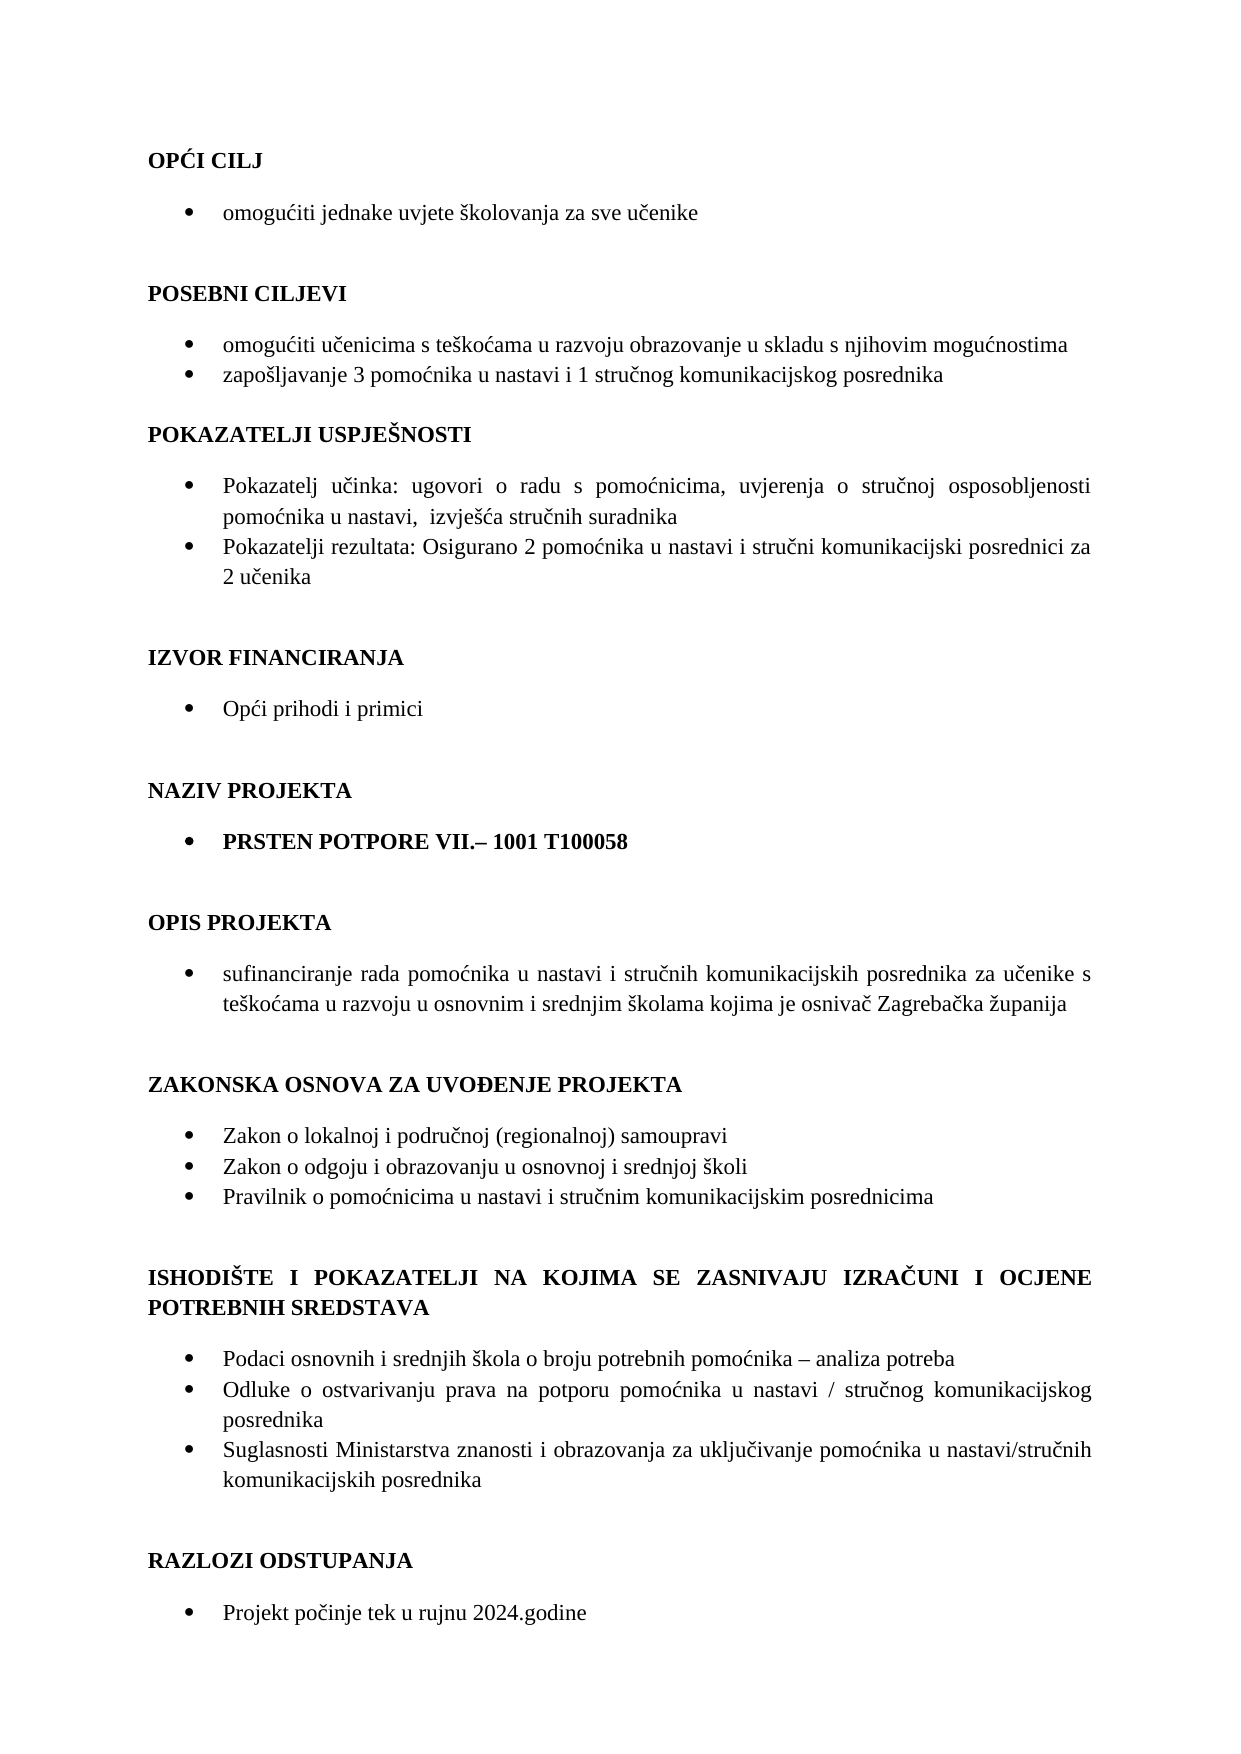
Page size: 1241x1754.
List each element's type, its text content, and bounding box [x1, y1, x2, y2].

text IZVOR FINANCIRANJA [148, 644, 1093, 671]
list sufinanciranje rada pomoćnika u nastavi i stručnih komunikacijskih posrednika za učenike s teškoćama u razvoju u osnovnim i srednjim školama kojima je osnivač Zagrebačka županija [185, 960, 1093, 1017]
list Pravilnik o pomoćnicima u nastavi i stručnim komunikacijskim posrednicima [185, 1183, 1093, 1209]
text ISHODIŠTE I POKAZATELJI NA KOJIMA SE ZASNIVAJU IZRAČUNI I OCJENE POTREBNIH SREDSTAVA [148, 1264, 1093, 1321]
list Pokazatelj učinka: ugovori o radu s pomoćnicima, uvjerenja o stručnoj osposobljenosti pomoćnika u nastavi, izvješća stručnih suradnika [185, 473, 1093, 529]
list Zakon o lokalnoj i područnoj (regionalnoj) samoupravi [185, 1123, 1093, 1149]
text OPĆI CILJ [148, 148, 1093, 174]
list Pokazatelji rezultata: Osigurano 2 pomoćnika u nastavi i stručni komunikacijski posrednici za 2 učenika [185, 533, 1093, 589]
list Podaci osnovnih i srednjih škola o broju potrebnih pomoćnika – analiza potreba [185, 1346, 1093, 1372]
text RAZLOZI ODSTUPANJA [148, 1548, 1093, 1574]
text POKAZATELJI USPJEŠNOSTI [148, 422, 1093, 448]
list Projekt počinje tek u rujnu 2024.godine [185, 1599, 1093, 1625]
text ZAKONSKA OSNOVA ZA UVOĐENJE PROJEKTA [148, 1072, 1093, 1098]
list Opći prihodi i primici [185, 696, 1093, 722]
list PRSTEN POTPORE VII.– 1001 T100058 [185, 828, 1093, 854]
list omogućiti učenicima s teškoćama u razvoju obrazovanje u skladu s njihovim mogućnostima [185, 331, 1093, 357]
list Suglasnosti Ministarstva znanosti i obrazovanja za uključivanje pomoćnika u nastavi/stručnih komunikacijskih posrednika [185, 1436, 1093, 1493]
list Odluke o ostvarivanju prava na potporu pomoćnika u nastavi / stručnog komunikacijskog posrednika [185, 1376, 1093, 1432]
text NAZIV PROJEKTA [148, 777, 1093, 803]
list omogućiti jednake uvjete školovanja za sve učenike [185, 199, 1093, 225]
text OPIS PROJEKTA [148, 909, 1093, 935]
list Zakon o odgoju i obrazovanju u osnovnoj i srednjoj školi [185, 1153, 1093, 1179]
list zapošljavanje 3 pomoćnika u nastavi i 1 stručnog komunikacijskog posrednika [185, 361, 1093, 387]
text POSEBNI CILJEVI [148, 280, 1093, 306]
